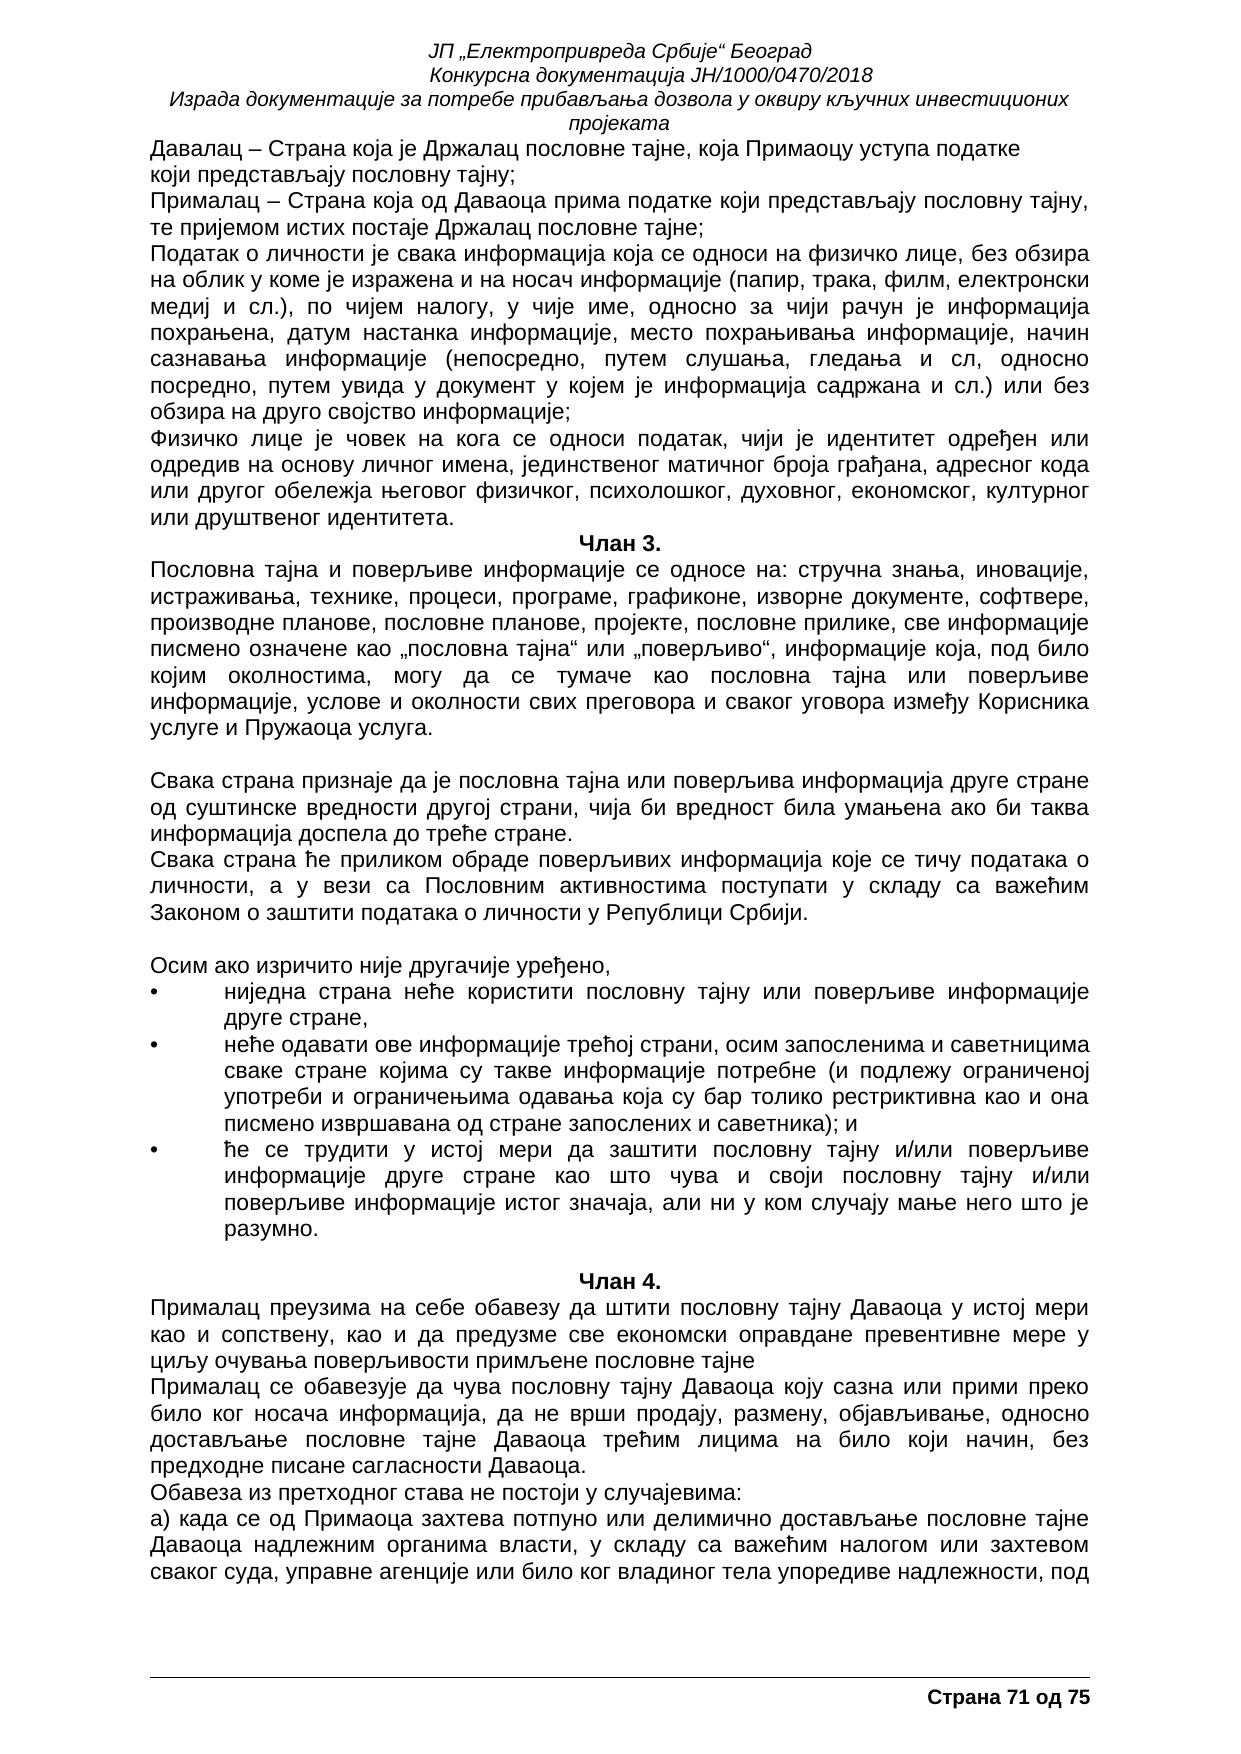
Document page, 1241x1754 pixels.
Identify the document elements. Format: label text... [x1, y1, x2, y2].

subtitle који представљају пословну тајну; [150, 161, 1090, 187]
subtitle Податак о личности је свака информација која се односи на физичко лице, без обзира на облик у коме је изражена и на носач информације (папир, трака, филм, електронски медиј и сл.), по чијем налогу, у чије име, односно за чији рачун је информација похрањена, датум настанка информације, место похрањивања информације, начин сазнавања информације (непосредно, путем слушања, гледања и сл, односно посредно, путем увида у документ у којем је информација садржана и сл.) или без обзира на друго својство информације; [150, 240, 1090, 424]
subtitle Свака страна ће приликом обраде поверљивих информација које се тичу података о личности, а у вези са Пословним активностима поступати у складу са важећим Законом о заштити података о личности у Републици Србији. [150, 846, 1090, 925]
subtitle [150, 1505, 1090, 1584]
subtitle Члан 3. [150, 530, 1090, 556]
subtitle • неће одавати ове информације трећој страни, осим запосленима и саветницима сваке стране којима су такве информације потребне (и подлежу ограниченој употреби и ограничењима одавања која су бар толико рестриктивна као и она писмено извршавана од стране запослених и саветника); и [150, 1031, 1090, 1136]
subtitle Прималац – Страна која од Даваоца прима податке који представљају пословну тајну, те пријемом истих постаје Држалац пословне тајне; [150, 187, 1090, 240]
subtitle Физичко лице је човек на кога се односи податак, чији је идентитет одређен или одредив на основу личног имена, јединственог матичног броја грађана, адресног кода или другог обележја његовог физичког, психолошког, духовног, економског, културног или друштвеног идентитета. [150, 424, 1090, 530]
subtitle Члан 4. [150, 1268, 1090, 1294]
subtitle Прималац се обавезује да чува пословну тајну Даваоца коју сазна или прими преко било ког носача информација, да не врши продају, размену, објављивање, односно достављање пословне тајне Даваоца трећим лицима на било који начин, без предходне писане сагласности Даваоца. [150, 1373, 1090, 1479]
subtitle Давалац – Страна која је Држалац пословне тајне, која Примаоцу уступа податке [150, 134, 1090, 161]
subtitle Прималац преузима на себе обавезу да штити пословну тајну Даваоца у истој мери као и сопствену, као и да предузме све економски оправдане превентивне мере у циљу очувања поверљивости примљене пословне тајне [150, 1294, 1090, 1373]
subtitle • ће се трудити у истој мери да заштити пословну тајну и/или поверљиве информације друге стране као што чува и своји пословну тајну и/или поверљиве информације истог значаја, али ни у ком случају мање него што је разумно. [150, 1136, 1090, 1241]
subtitle • ниједна страна неће користити пословну тајну или поверљиве информације друге стране, [150, 978, 1090, 1031]
subtitle Пословна тајна и поверљиве информације се односе на: стручна знања, иновације, истраживања, технике, процеси, програмe, графиконe, изворнe документe, софтверe, производнe плановe, пословнe плановe, пројектe, пословне прилике, све информације писмено означене као „пословна тајна“ или „поверљиво“, информације која, под било којим околностима, могу да се тумаче као пословна тајна или поверљиве информације, услове и околности свих преговора и сваког уговора између Корисника услуге и Пружаоца услуга. [150, 556, 1090, 741]
subtitle Обавеза из претходног става не постоји у случајевима: [150, 1479, 1090, 1505]
subtitle Осим ако изричито није другачије уређено, [150, 952, 1090, 978]
subtitle Свака страна признаје да је пословна тајна или поверљива информација друге стране од суштинске вредности другој страни, чија би вредност била умањена ако би таква информација доспела до треће стране. [150, 767, 1090, 846]
